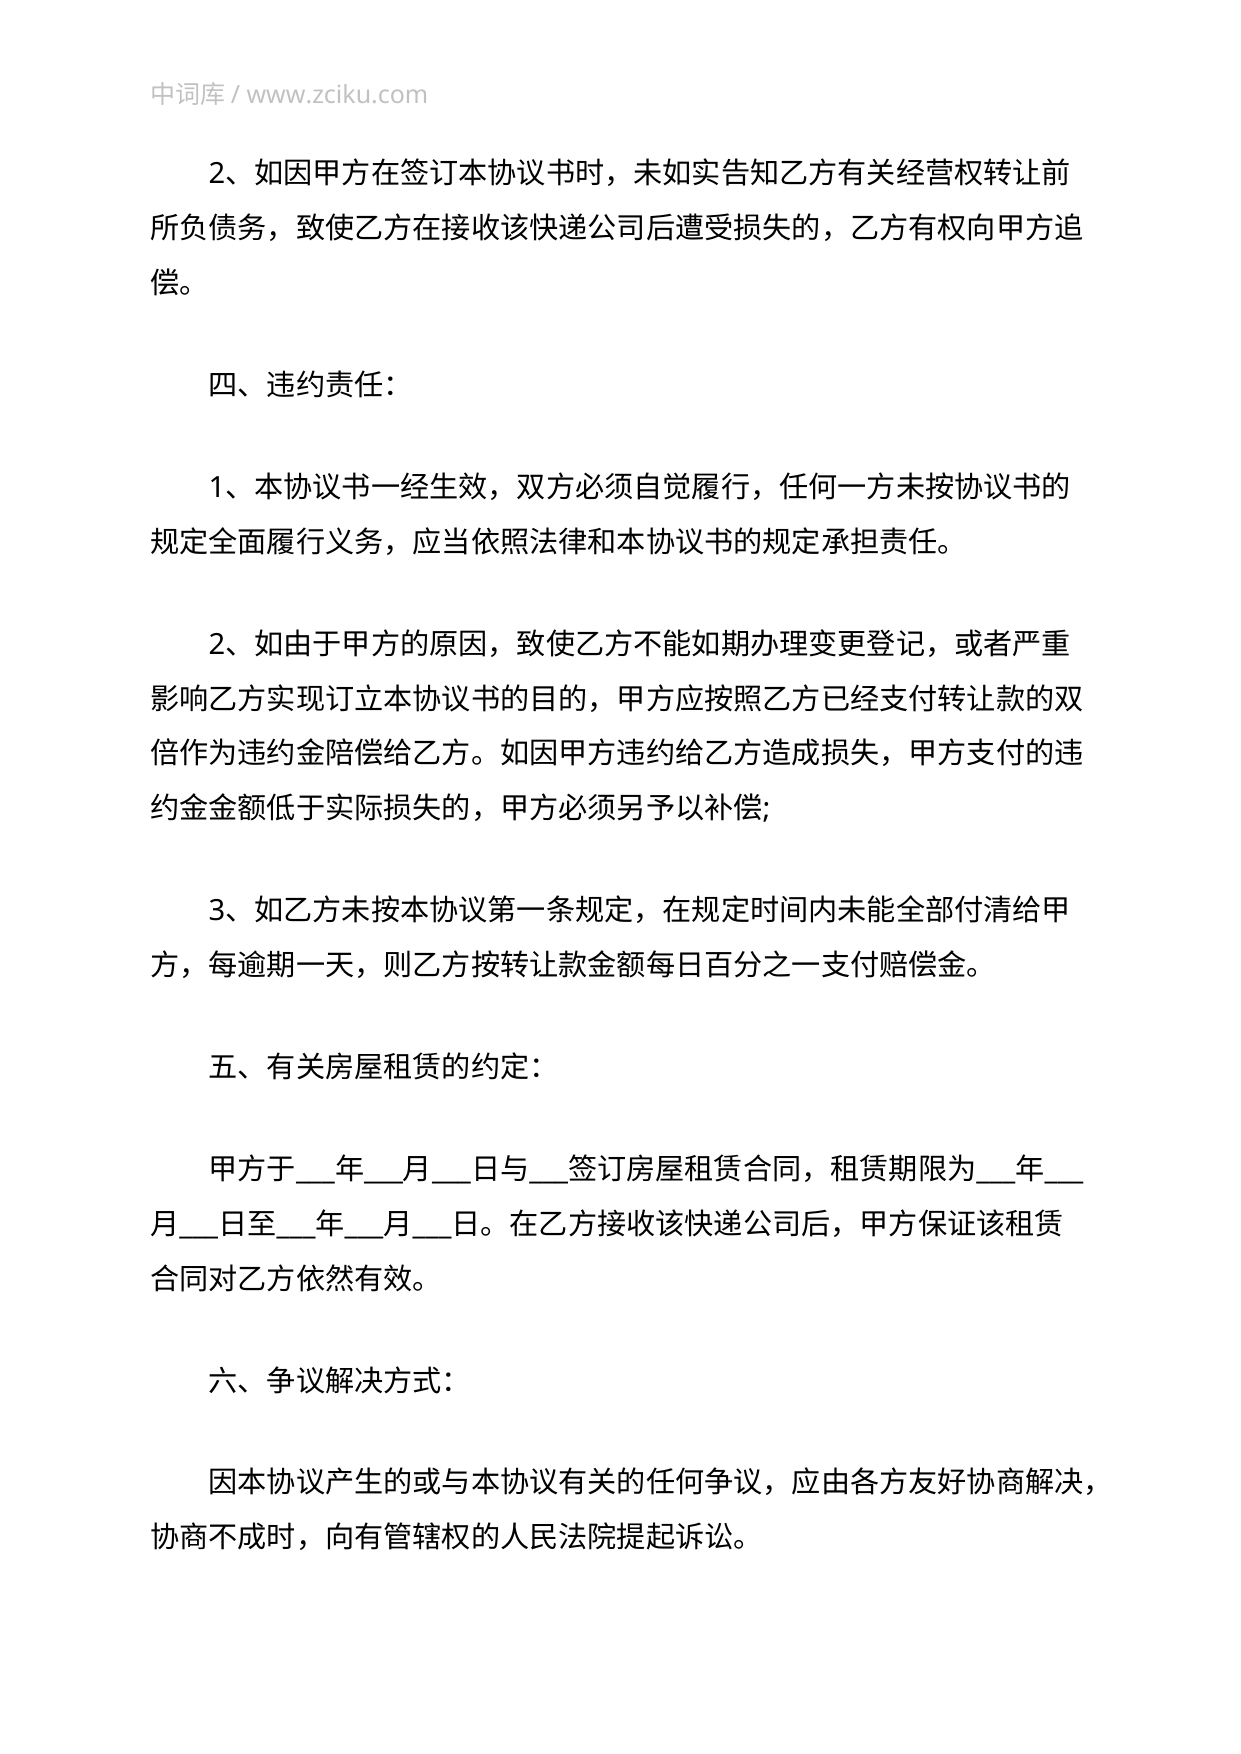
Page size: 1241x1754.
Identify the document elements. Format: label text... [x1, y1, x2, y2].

text 六、争议解决方式： [150, 1357, 1090, 1399]
text 甲方于___年___月___日与___签订房屋租赁合同，租赁期限为___年___月___日至___年___月___日。在乙方接收该快递公司后，甲方保证该租赁合同对乙方依然有效。 [150, 1146, 1090, 1298]
text 2、如因甲方在签订本协议书时，未如实告知乙方有关经营权转让前所负债务，致使乙方在接收该快递公司后遭受损失的，乙方有权向甲方追偿。 [150, 150, 1090, 302]
text 3、如乙方未按本协议第一条规定，在规定时间内未能全部付清给甲方，每逾期一天，则乙方按转让款金额每日百分之一支付赔偿金。 [150, 887, 1090, 984]
text 2、如由于甲方的原因，致使乙方不能如期办理变更登记，或者严重影响乙方实现订立本协议书的目的，甲方应按照乙方已经支付转让款的双倍作为违约金陪偿给乙方。如因甲方违约给乙方造成损失，甲方支付的违约金金额低于实际损失的，甲方必须另予以补偿; [150, 620, 1090, 827]
text 因本协议产生的或与本协议有关的任何争议，应由各方友好协商解决，协商不成时，向有管辖权的人民法院提起诉讼。 [150, 1459, 1090, 1556]
text 1、本协议书一经生效，双方必须自觉履行，任何一方未按协议书的规定全面履行义务，应当依照法律和本协议书的规定承担责任。 [150, 463, 1090, 561]
text 四、违约责任： [150, 362, 1090, 404]
text 五、有关房屋租赁的约定： [150, 1044, 1090, 1086]
